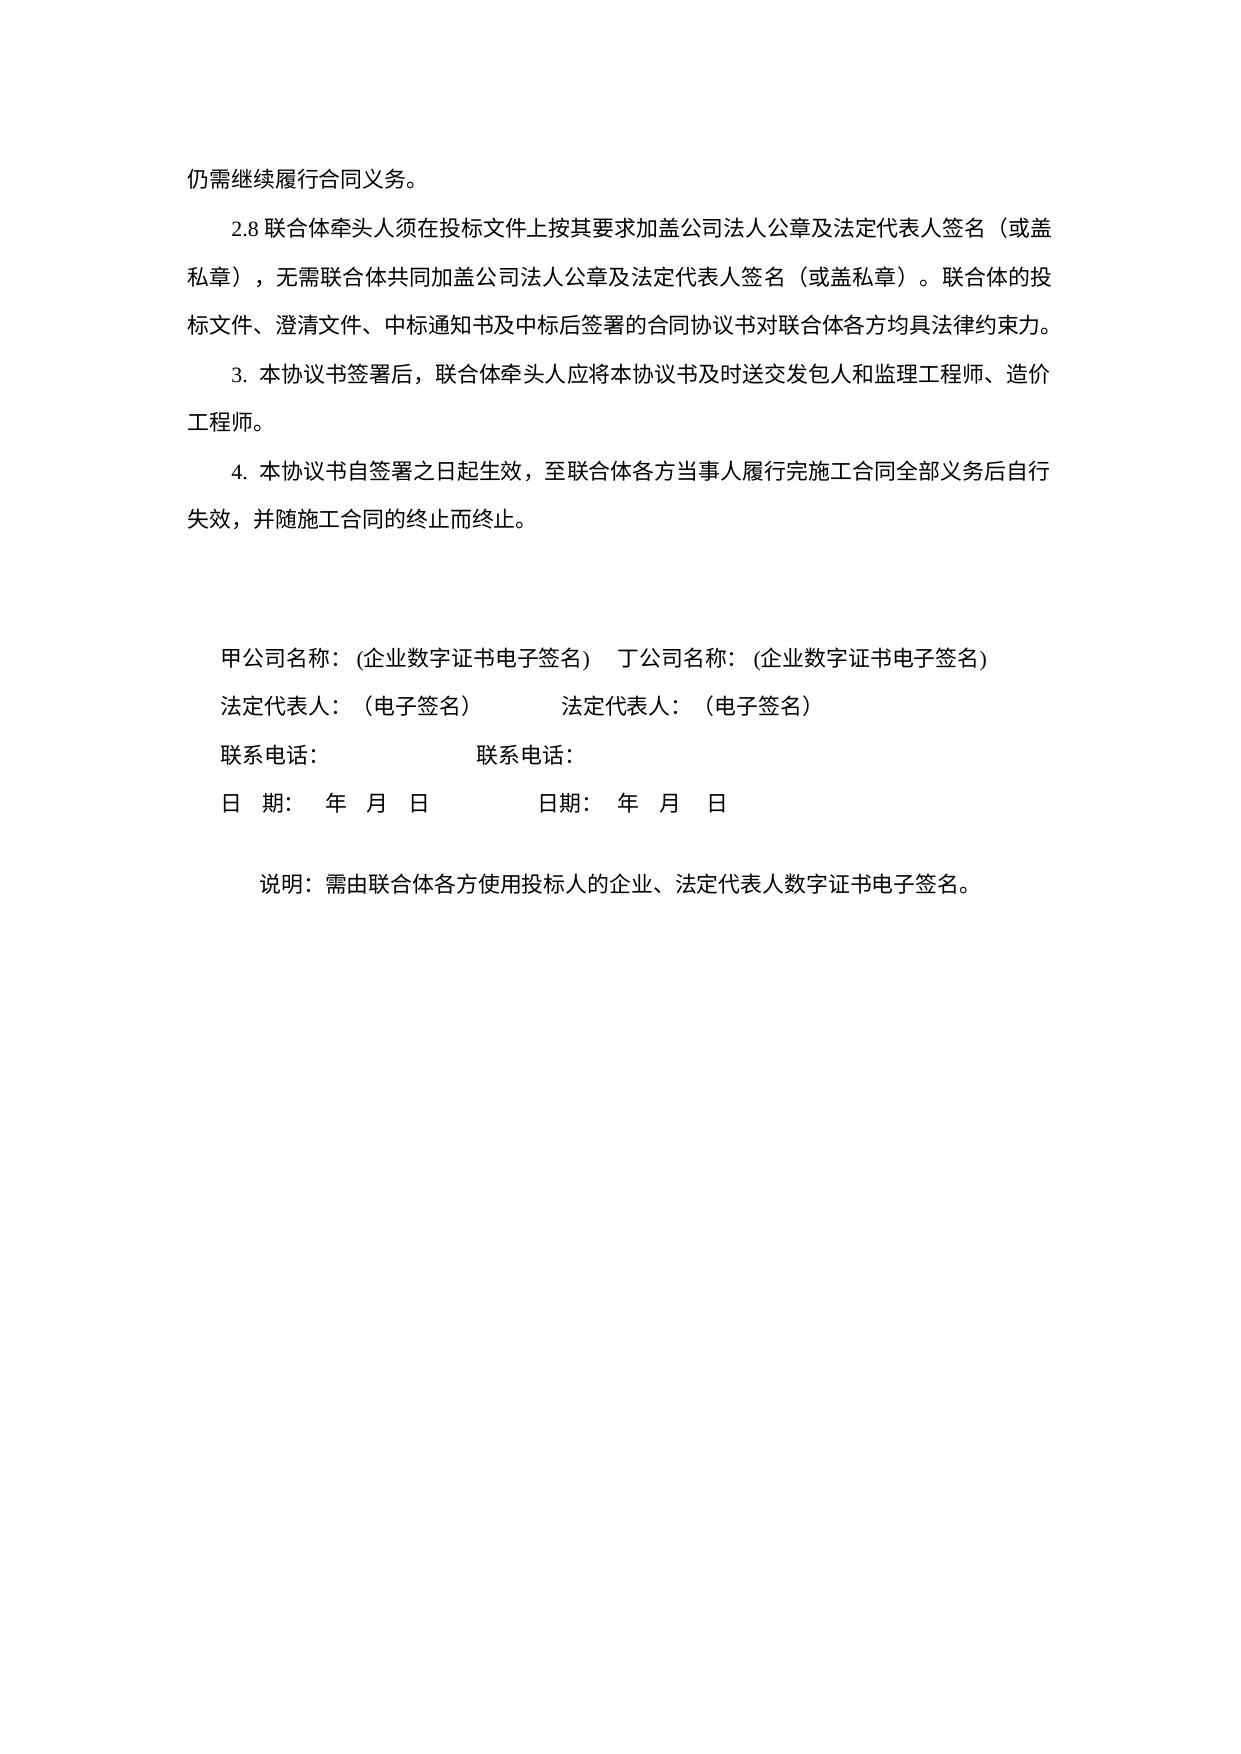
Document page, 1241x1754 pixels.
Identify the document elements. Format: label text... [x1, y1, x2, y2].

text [187, 162, 1053, 194]
text 说明：需由联合体各方使用投标人的企业、法定代表人数字证书电子签名。 [187, 866, 1053, 899]
text 4. 本协议书自签署之日起生效，至联合体各方当事人履行完施工合同全部义务后自行失效，并随施工合同的终止而终止。 [187, 453, 1053, 534]
text 日 期： 年 月 日 日期： 年 月 日 [187, 786, 1053, 818]
text 2.8 联合体牵头人须在投标文件上按其要求加盖公司法人公章及法定代表人签名（或盖私章），无需联合体共同加盖公司法人公章及法定代表人签名（或盖私章）。联合体的投标文件、澄清文件、中标通知书及中标后签署的合同协议书对联合体各方均具法律约束力。 [187, 210, 1053, 340]
text 甲公司名称： (企业数字证书电子签名) 丁公司名称： (企业数字证书电子签名) [187, 641, 1053, 673]
text 3. 本协议书签署后，联合体牵头人应将本协议书及时送交发包人和监理工程师、造价工程师。 [187, 356, 1053, 437]
text 法定代表人：（电子签名） 法定代表人：（电子签名） [187, 689, 1053, 721]
text 联系电话： 联系电话： [187, 737, 1053, 770]
